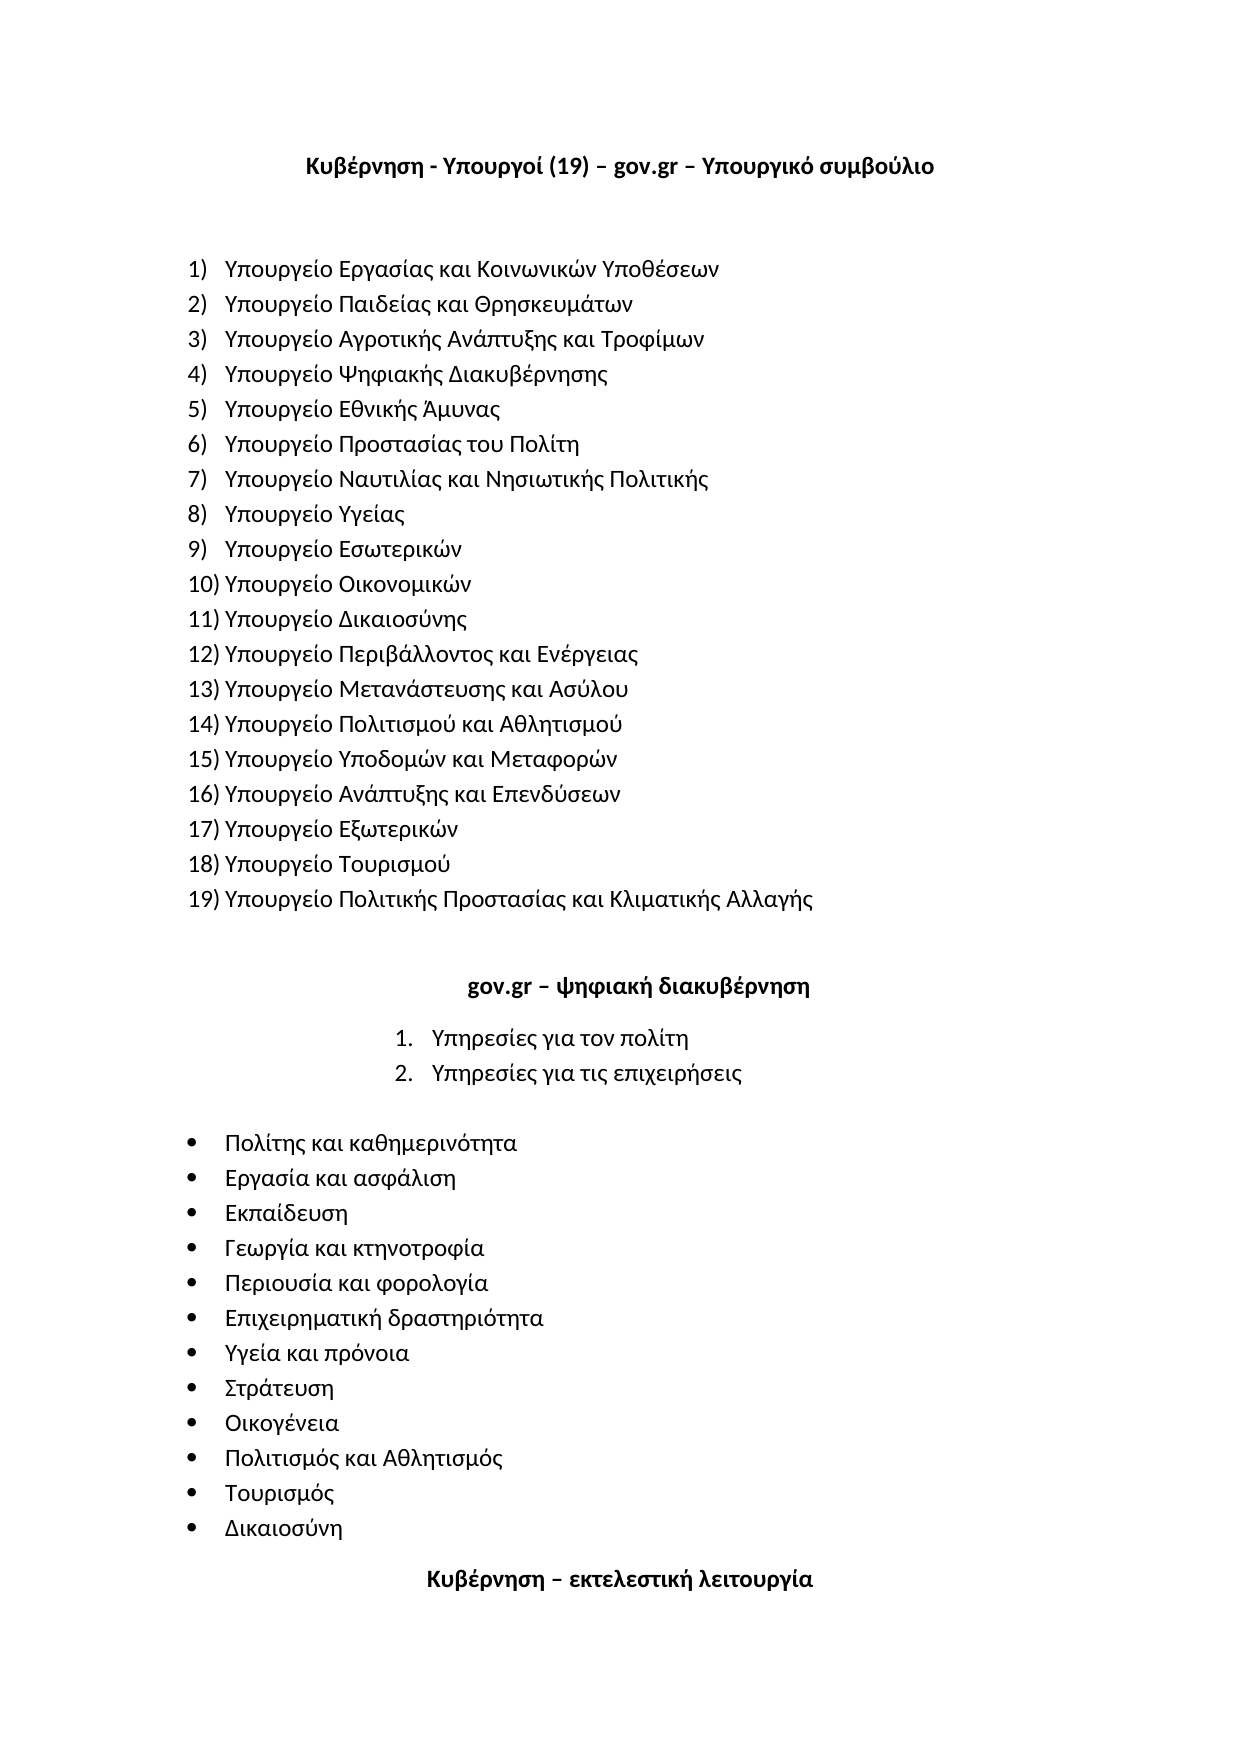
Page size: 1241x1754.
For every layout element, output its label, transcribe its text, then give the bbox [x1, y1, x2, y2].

list Στράτευση [187, 1372, 1053, 1402]
list Πολιτισμός και Αθλητισμός [187, 1442, 1053, 1472]
list Υπουργείο Ναυτιλίας και Νησιωτικής Πολιτικής [187, 463, 1053, 494]
list Γεωργία και κτηνοτροφία [187, 1232, 1053, 1262]
list Εργασία και ασφάλιση [187, 1162, 1053, 1192]
list Επιχειρηματική δραστηριότητα [187, 1302, 1053, 1332]
text Κυβέρνηση - Υπουργοί (19) – gov.gr – Υπουργικό συμβούλιο [187, 150, 1053, 181]
list Υπουργείο Υποδομών και Μεταφορών [187, 743, 1053, 774]
list Εκπαίδευση [187, 1197, 1053, 1227]
list Υπουργείο Εθνικής Άμυνας [187, 393, 1053, 424]
list Δικαιοσύνη [187, 1512, 1053, 1542]
list Υγεία και πρόνοια [187, 1337, 1053, 1367]
list Υπηρεσίες για τις επιχειρήσεις [394, 1057, 1053, 1087]
list Υπουργείο Ψηφιακής Διακυβέρνησης [187, 358, 1053, 389]
list Υπουργείο Παιδείας και Θρησκευμάτων [187, 288, 1053, 319]
list Υπουργείο Προστασίας του Πολίτη [187, 428, 1053, 459]
list Τουρισμός [187, 1477, 1053, 1507]
list Υπουργείο Περιβάλλοντος και Ενέργειας [187, 638, 1053, 669]
list Υπουργείο Πολιτισμού και Αθλητισμού [187, 708, 1053, 739]
list Υπουργείο Ανάπτυξης και Επενδύσεων [187, 778, 1053, 809]
list Υπουργείο Μετανάστευσης και Ασύλου [187, 673, 1053, 704]
list Υπουργείο Οικονομικών [187, 568, 1053, 599]
list Πολίτης και καθημερινότητα [187, 1127, 1053, 1157]
list Υπουργείο Υγείας [187, 498, 1053, 529]
list Υπουργείο Δικαιοσύνης [187, 603, 1053, 634]
list Υπουργείο Εξωτερικών [187, 813, 1053, 844]
list Υπουργείο Τουρισμού [187, 848, 1053, 879]
list Υπουργείο Αγροτικής Ανάπτυξης και Τροφίμων [187, 323, 1053, 354]
text Κυβέρνηση – εκτελεστική λειτουργία [187, 1563, 1053, 1594]
text gov.gr – ψηφιακή διακυβέρνηση [225, 970, 1053, 1001]
list Οικογένεια [187, 1407, 1053, 1437]
list Υπουργείο Εργασίας και Κοινωνικών Υποθέσεων [187, 253, 1053, 284]
list Υπουργείο Πολιτικής Προστασίας και Κλιματικής Αλλαγής [187, 883, 1053, 914]
list Υπηρεσίες για τον πολίτη [394, 1022, 1053, 1052]
list Περιουσία και φορολογία [187, 1267, 1053, 1297]
list Υπουργείο Εσωτερικών [187, 533, 1053, 564]
